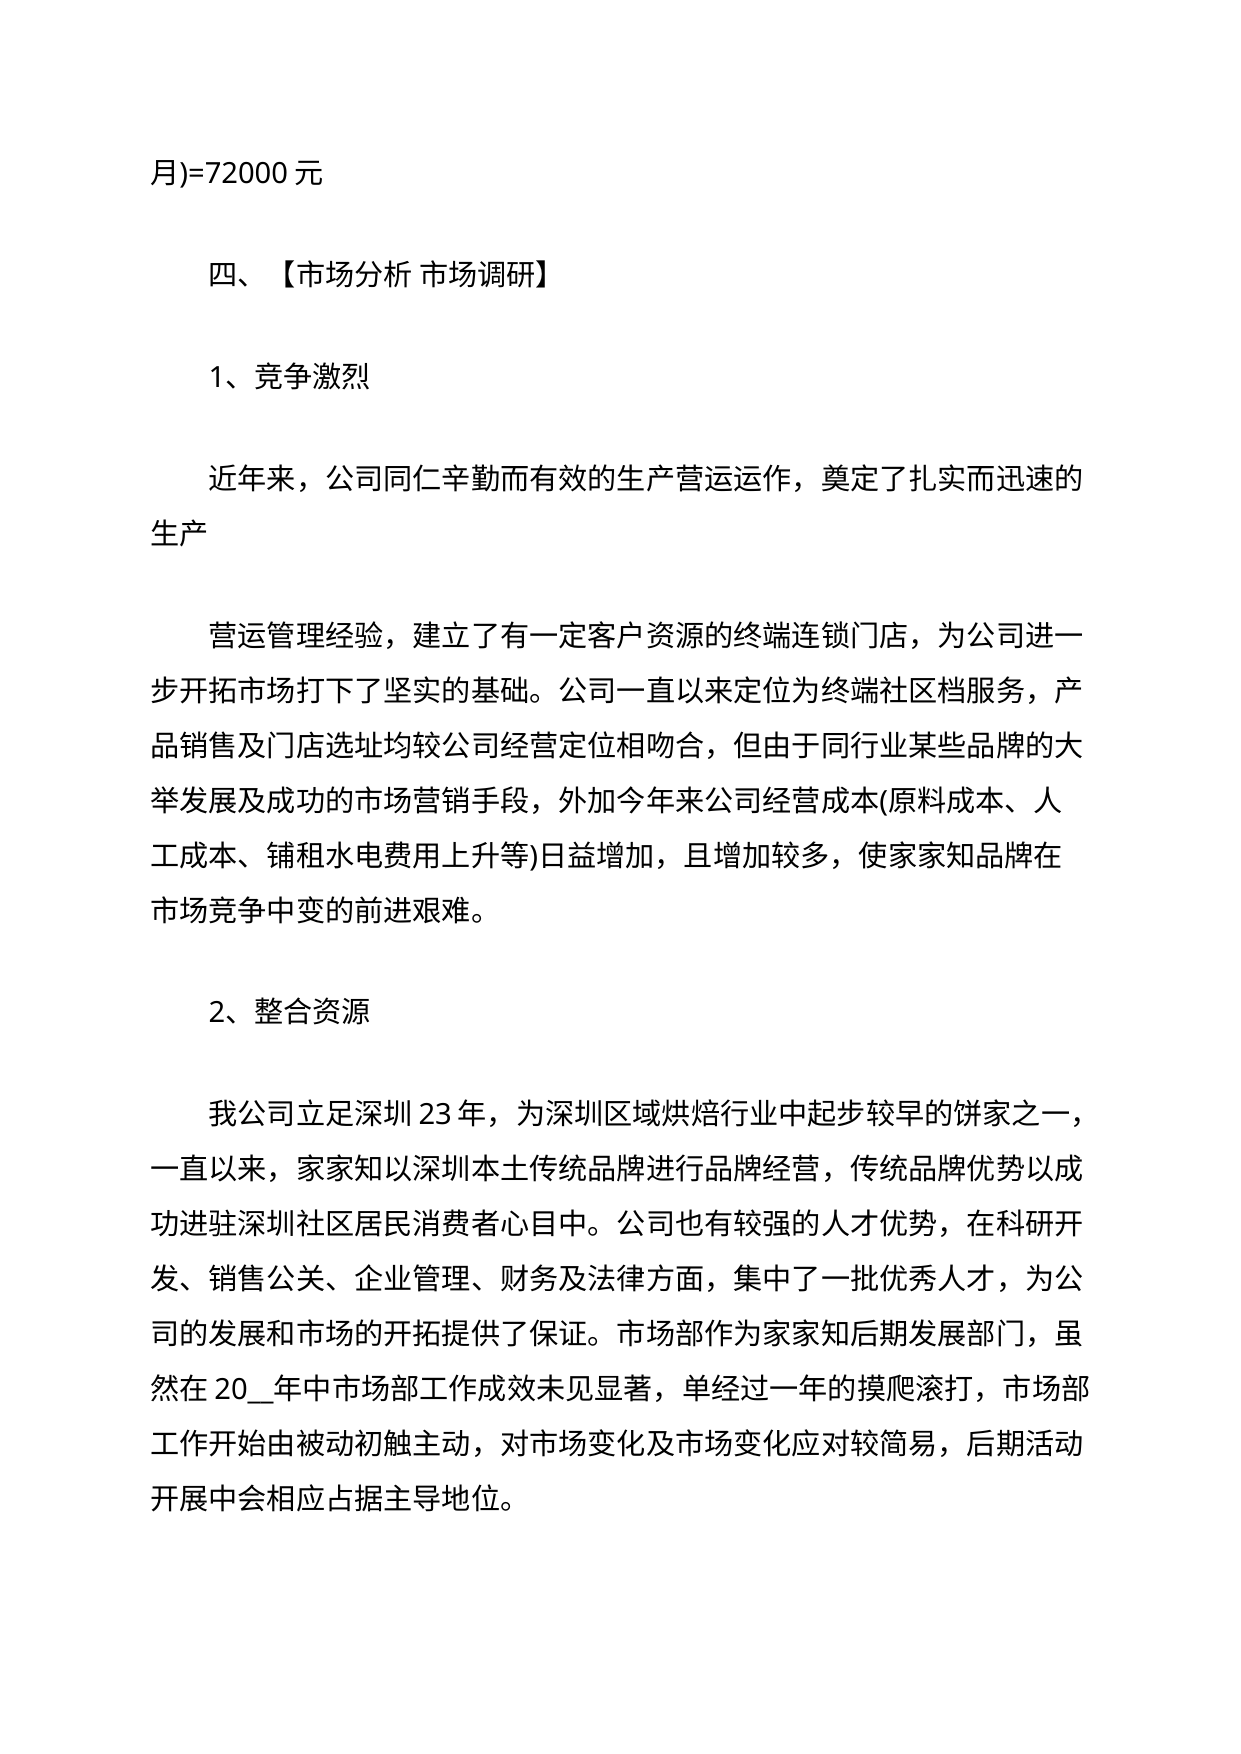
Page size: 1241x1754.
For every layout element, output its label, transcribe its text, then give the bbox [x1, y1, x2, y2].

text 1、竞争激烈 [150, 354, 1090, 396]
text 近年来，公司同仁辛勤而有效的生产营运运作，奠定了扎实而迅速的生产 [150, 456, 1090, 553]
text 我公司立足深圳23年，为深圳区域烘焙行业中起步较早的饼家之一，一直以来，家家知以深圳本土传统品牌进行品牌经营，传统品牌优势以成功进驻深圳社区居民消费者心目中。公司也有较强的人才优势，在科研开发、销售公关、企业管理、财务及法律方面，集中了一批优秀人才，为公司的发展和市场的开拓提供了保证。市场部作为家家知后期发展部门，虽然在20__年中市场部工作成效未见显著，单经过一年的摸爬滚打，市场部工作开始由被动初触主动，对市场变化及市场变化应对较简易，后期活动开展中会相应占据主导地位。 [150, 1091, 1090, 1518]
text 四、【市场分析 市场调研】 [150, 252, 1090, 294]
text 营运管理经验，建立了有一定客户资源的终端连锁门店，为公司进一步开拓市场打下了坚实的基础。公司一直以来定位为终端社区档服务，产品销售及门店选址均较公司经营定位相吻合，但由于同行业某些品牌的大举发展及成功的市场营销手段，外加今年来公司经营成本(原料成本、人工成本、铺租水电费用上升等)日益增加，且增加较多，使家家知品牌在市场竞争中变的前进艰难。 [150, 612, 1090, 929]
text 2、整合资源 [150, 989, 1090, 1031]
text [150, 150, 1090, 192]
